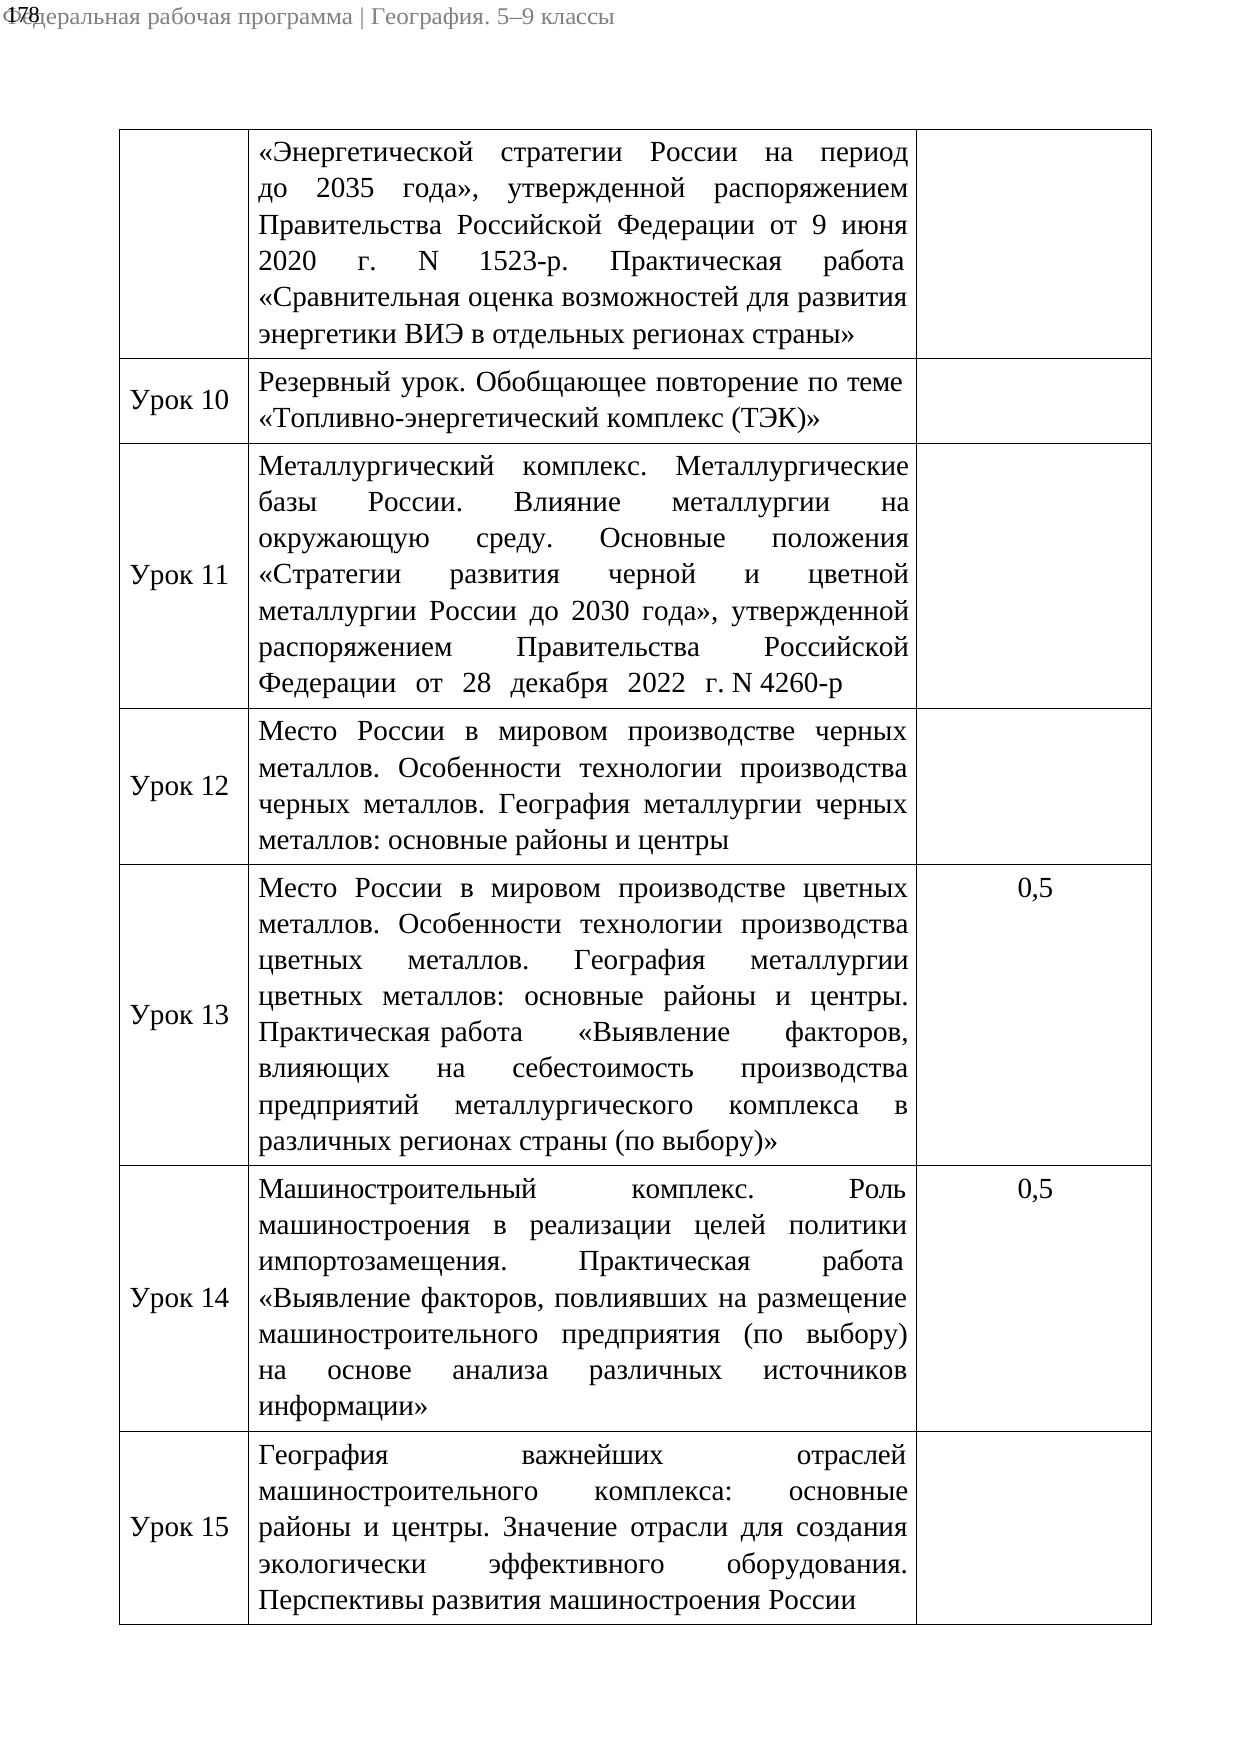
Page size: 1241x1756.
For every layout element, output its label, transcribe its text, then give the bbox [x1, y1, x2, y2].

table_cell [917, 444, 1151, 708]
table_cell [917, 359, 1151, 442]
table_cell География важнейших отраслей машиностроительного комплекса: основные районы и центры. Значение отрасли для создания экологически эффективного оборудования. Перспективы развития машиностроения России [249, 1432, 916, 1624]
table_cell Урок 13 [120, 865, 248, 1165]
table_header «Энергетической стратегии России на период до 2035 года», утвержденной распоряжением Правительства Российской Федерации от 9 июня 2020 г. N 1523-р. Практическая работа «Сравнительная оценка возможностей для развития энергетики ВИЭ в отдельных регионах страны» [249, 130, 916, 358]
table_cell 0,5 [917, 1166, 1151, 1431]
table_cell [917, 1432, 1151, 1624]
table_cell 0,5 [917, 865, 1151, 1165]
table_cell Урок 10 [120, 359, 248, 442]
table_cell Урок 11 [120, 444, 248, 708]
table_header [917, 130, 1151, 358]
table_header [120, 130, 248, 358]
table_cell Урок 15 [120, 1432, 248, 1624]
table_cell Урок 14 [120, 1166, 248, 1431]
table_cell Место России в мировом производстве цветных металлов. Особенности технологии производства цветных металлов. География металлургии цветных металлов: основные районы и центры. Практическая работа «Выявление факторов, влияющих на себестоимость производства предприятий металлургического комплекса в различных регионах страны (по выбору)» [249, 865, 916, 1165]
table_cell Урок 12 [120, 709, 248, 864]
table_cell Металлургический комплекс. Металлургические базы России. Влияние металлургии на окружающую среду. Основные положения «Стратегии развития черной и цветной металлургии России до 2030 года», утвержденной распоряжением Правительства Российской Федерации от 28 декабря 2022 г. N 4260-р [249, 444, 916, 708]
table_cell Резервный урок. Обобщающее повторение по теме «Топливно-энергетический комплекс (ТЭК)» [249, 359, 916, 442]
table_cell Место России в мировом производстве черных металлов. Особенности технологии производства черных металлов. География металлургии черных металлов: основные районы и центры [249, 709, 916, 864]
table_cell Машиностроительный комплекс. Роль машиностроения в реализации целей политики импортозамещения. Практическая работа «Выявление факторов, повлиявших на размещение машиностроительного предприятия (по выбору) на основе анализа различных источников информации» [249, 1166, 916, 1431]
table_cell [917, 709, 1151, 864]
